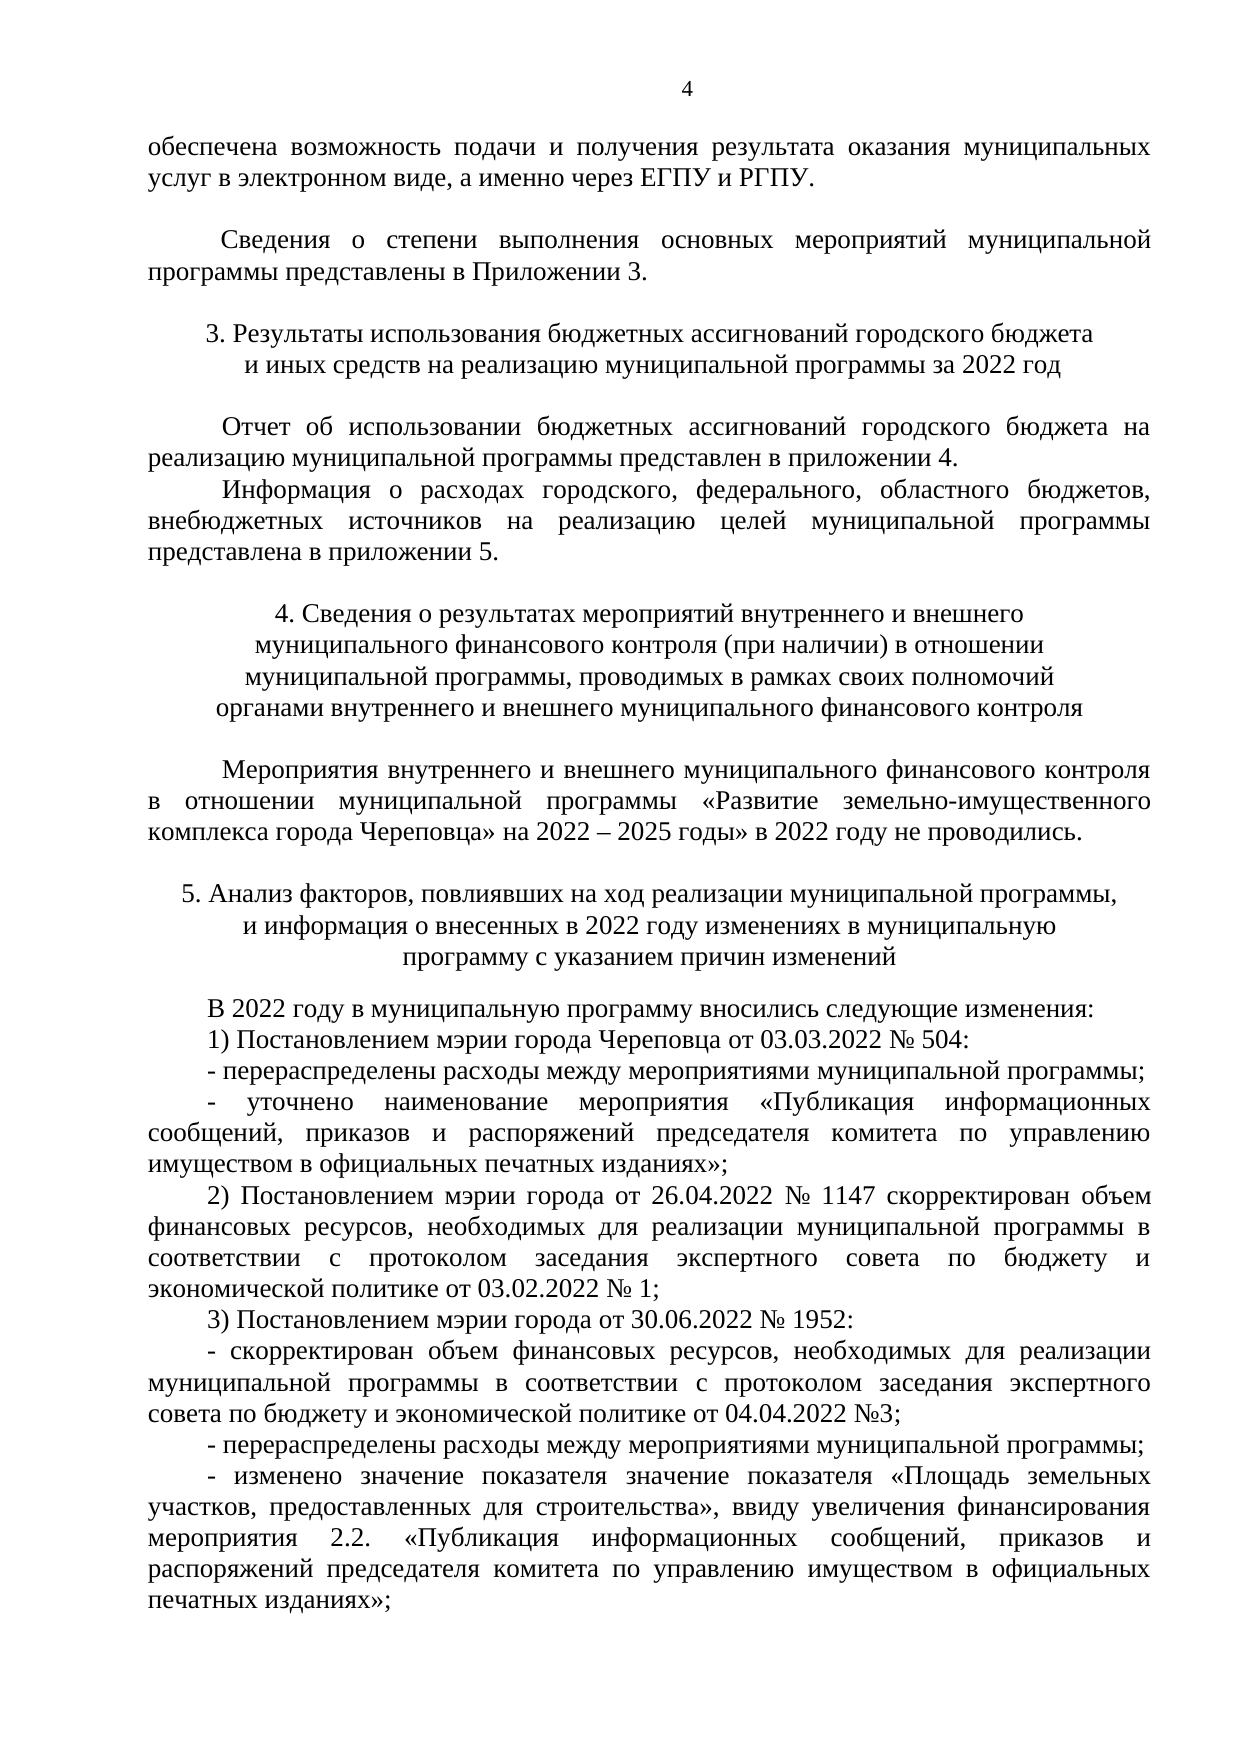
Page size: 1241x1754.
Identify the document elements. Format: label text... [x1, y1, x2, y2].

text и иных средств на реализацию муниципальной программы за 2022 год [148, 348, 1152, 379]
list 5. Анализ факторов, повлиявших на ход реализации муниципальной программы, [148, 878, 1152, 909]
text Сведения о степени выполнения основных мероприятий муниципальной программы представлены в Приложении 3. [148, 223, 1152, 286]
text - перераспределены расходы между мероприятиями муниципальной программы; [148, 1054, 1152, 1085]
text - уточнено наименование мероприятия «Публикация информационных сообщений, приказов и распоряжений председателя комитета по управлению имуществом в официальных печатных изданиях»; [148, 1085, 1152, 1179]
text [148, 130, 1152, 192]
text муниципальной программы, проводимых в рамках своих полномочий [148, 659, 1152, 691]
text - перераспределены расходы между мероприятиями муниципальной программы; [148, 1428, 1152, 1459]
text 4. Сведения о результатах мероприятий внутреннего и внешнего [148, 597, 1152, 628]
text 1) Постановлением мэрии города Череповца от 03.03.2022 № 504: [148, 1023, 1152, 1054]
text - скорректирован объем финансовых ресурсов, необходимых для реализации муниципальной программы в соответствии с протоколом заседания экспертного совета по бюджету и экономической политике от 04.04.2022 №3; [148, 1334, 1152, 1428]
text Информация о расходах городского, федерального, областного бюджетов, внебюджетных источников на реализацию целей муниципальной программы представлена в приложении 5. [148, 473, 1152, 566]
text Отчет об использовании бюджетных ассигнований городского бюджета на реализацию муниципальной программы представлен в приложении 4. [148, 410, 1152, 473]
list программу с указанием причин изменений [148, 940, 1152, 971]
text муниципального финансового контроля (при наличии) в отношении [148, 628, 1152, 659]
list и информация о внесенных в 2022 году изменениях в муниципальную [148, 909, 1152, 940]
text 2) Постановлением мэрии города от 26.04.2022 № 1147 скорректирован объем финансовых ресурсов, необходимых для реализации муниципальной программы в соответствии с протоколом заседания экспертного совета по бюджету и экономической политике от 03.02.2022 № 1; [148, 1179, 1152, 1303]
text - изменено значение показателя значение показателя «Площадь земельных участков, предоставленных для строительства», ввиду увеличения финансирования мероприятия 2.2. «Публикация информационных сообщений, приказов и распоряжений председателя комитета по управлению имуществом в официальных печатных изданиях»; [148, 1459, 1152, 1615]
text Мероприятия внутреннего и внешнего муниципального финансового контроля в отношении муниципальной программы «Развитие земельно-имущественного комплекса города Череповца» на 2022 – 2025 годы» в 2022 году не проводились. [148, 753, 1152, 846]
text органами внутреннего и внешнего муниципального финансового контроля [148, 691, 1152, 722]
text 3) Постановлением мэрии города от 30.06.2022 № 1952: [148, 1303, 1152, 1334]
text В 2022 году в муниципальную программу вносились следующие изменения: [148, 992, 1152, 1023]
text 3. Результаты использования бюджетных ассигнований городского бюджета [148, 317, 1152, 348]
